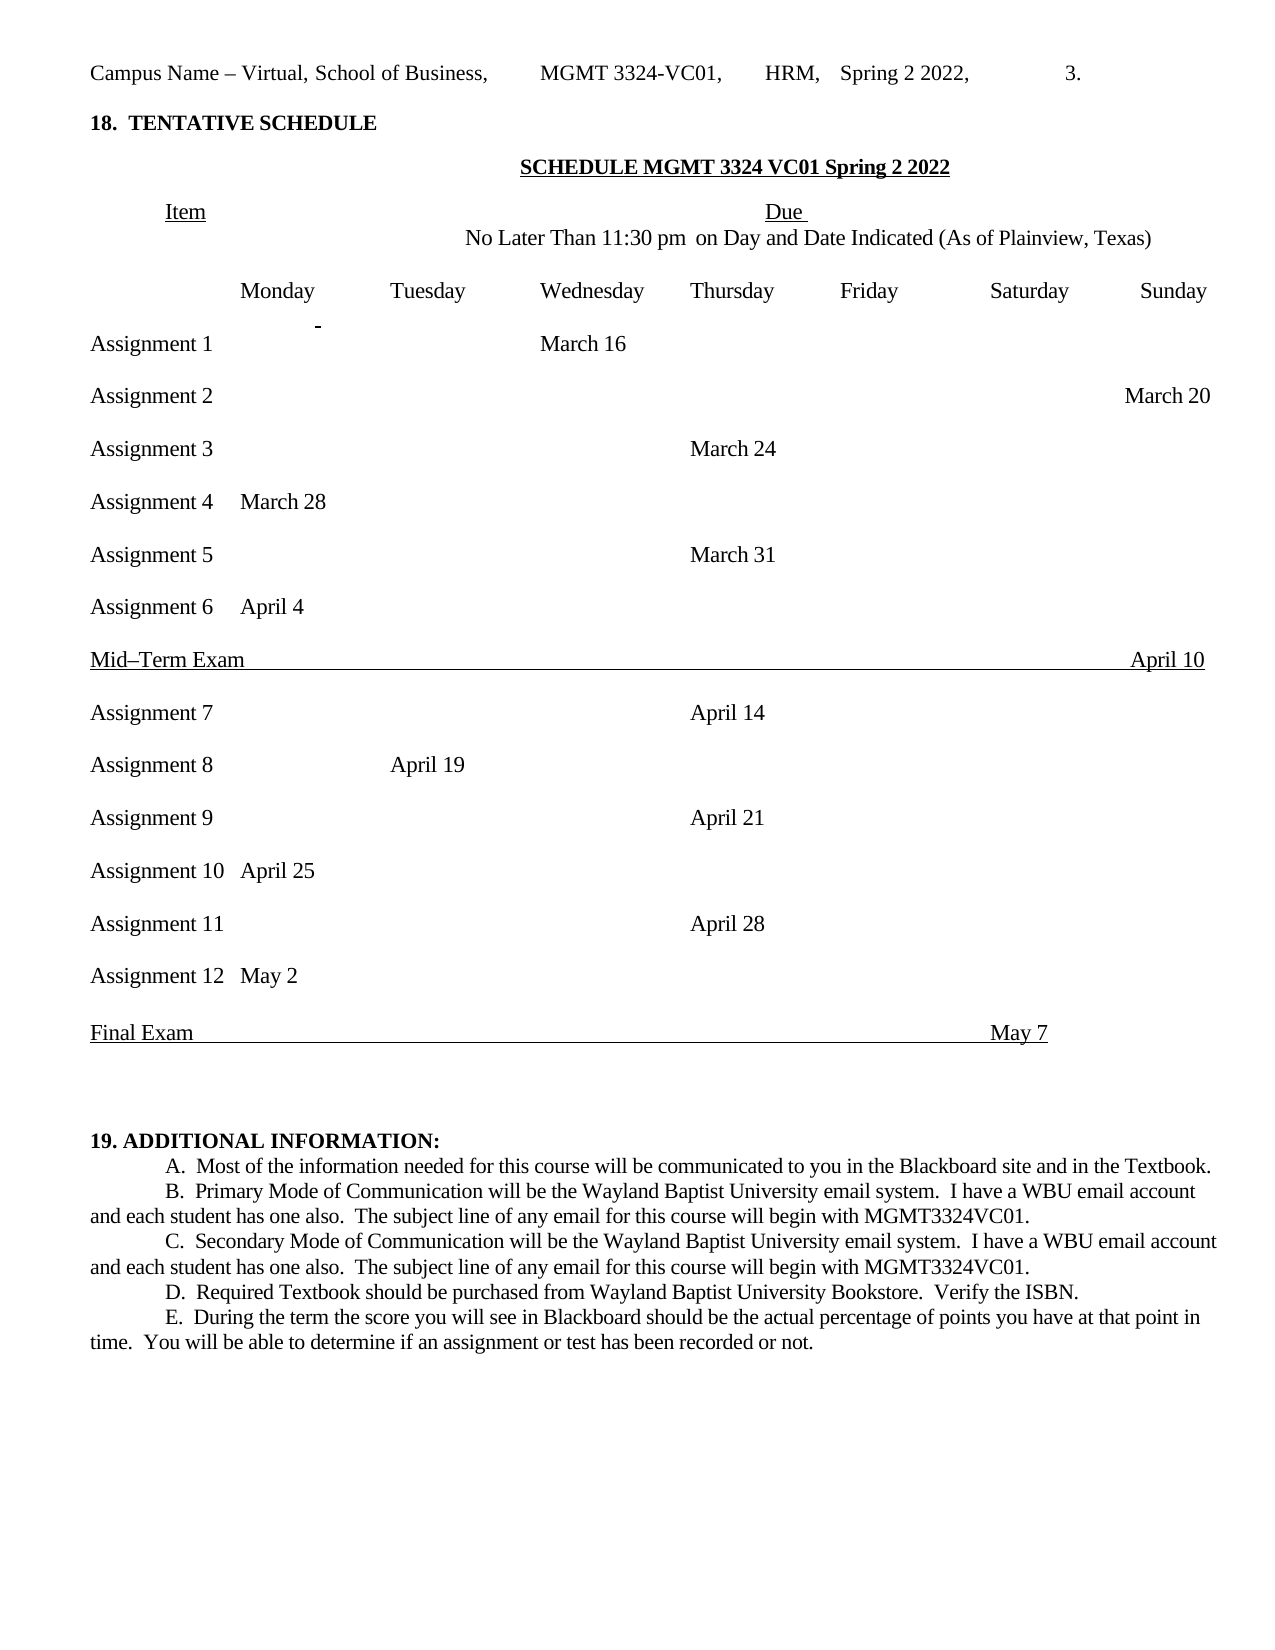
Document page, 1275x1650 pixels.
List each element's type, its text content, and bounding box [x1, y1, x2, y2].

text Assignment 1 March 16 [90, 330, 1230, 356]
text Assignment 6 April 4 [90, 593, 1230, 620]
text Assignment 11 April 28 [90, 910, 1230, 936]
text Assignment 9 April 21 [90, 804, 1230, 831]
text Monday Tuesday Wednesday Thursday Friday Saturday Sunday [90, 277, 1230, 330]
text B. Primary Mode of Communication will be the Wayland Baptist University email system. I have a WBU email account and each student has one also. The subject line of any email for this course will begin with MGMT3324VC01. [90, 1178, 1230, 1228]
text Assignment 8 April 19 [90, 752, 1230, 778]
text D. Required Textbook should be purchased from Wayland Baptist University Bookstore. Verify the ISBN. [90, 1279, 1230, 1304]
text Item Due [90, 198, 1230, 224]
text No Later Than 11:30 pm on Day and Date Indicated (As of Plainview, Texas) [90, 224, 1230, 251]
text Assignment 2 March 20 [90, 383, 1230, 409]
text 18. TENTATIVE SCHEDULE [90, 110, 1230, 136]
text Assignment 5 March 31 [90, 541, 1230, 567]
text Campus Name – Virtual, School of Business, MGMT 3324-VC01, HRM, Spring 2 2022, 3. [90, 60, 1230, 85]
text Assignment 7 April 14 [90, 699, 1230, 725]
text 19. ADDITIONAL INFORMATION: [90, 1128, 1230, 1153]
text C. Secondary Mode of Communication will be the Wayland Baptist University email system. I have a WBU email account and each student has one also. The subject line of any email for this course will begin with MGMT3324VC01. [90, 1228, 1230, 1279]
text Assignment 3 March 24 [90, 435, 1230, 462]
text Assignment 12 May 2 [90, 962, 1230, 989]
text Assignment 4 March 28 [90, 488, 1230, 514]
text E. During the term the score you will see in Blackboard should be the actual percentage of points you have at that point in time. You will be able to determine if an assignment or test has been recorded or not. [90, 1304, 1230, 1354]
text Assignment 10 April 25 [90, 857, 1230, 883]
text A. Most of the information needed for this course will be communicated to you in the Blackboard site and in the Textbook. [90, 1153, 1230, 1178]
text Mid–Term Exam April 10 [90, 646, 1230, 672]
text Final Exam May 7 [90, 1019, 1230, 1072]
text SCHEDULE MGMT 3324 VC01 Spring 2 2022 [165, 154, 1230, 179]
